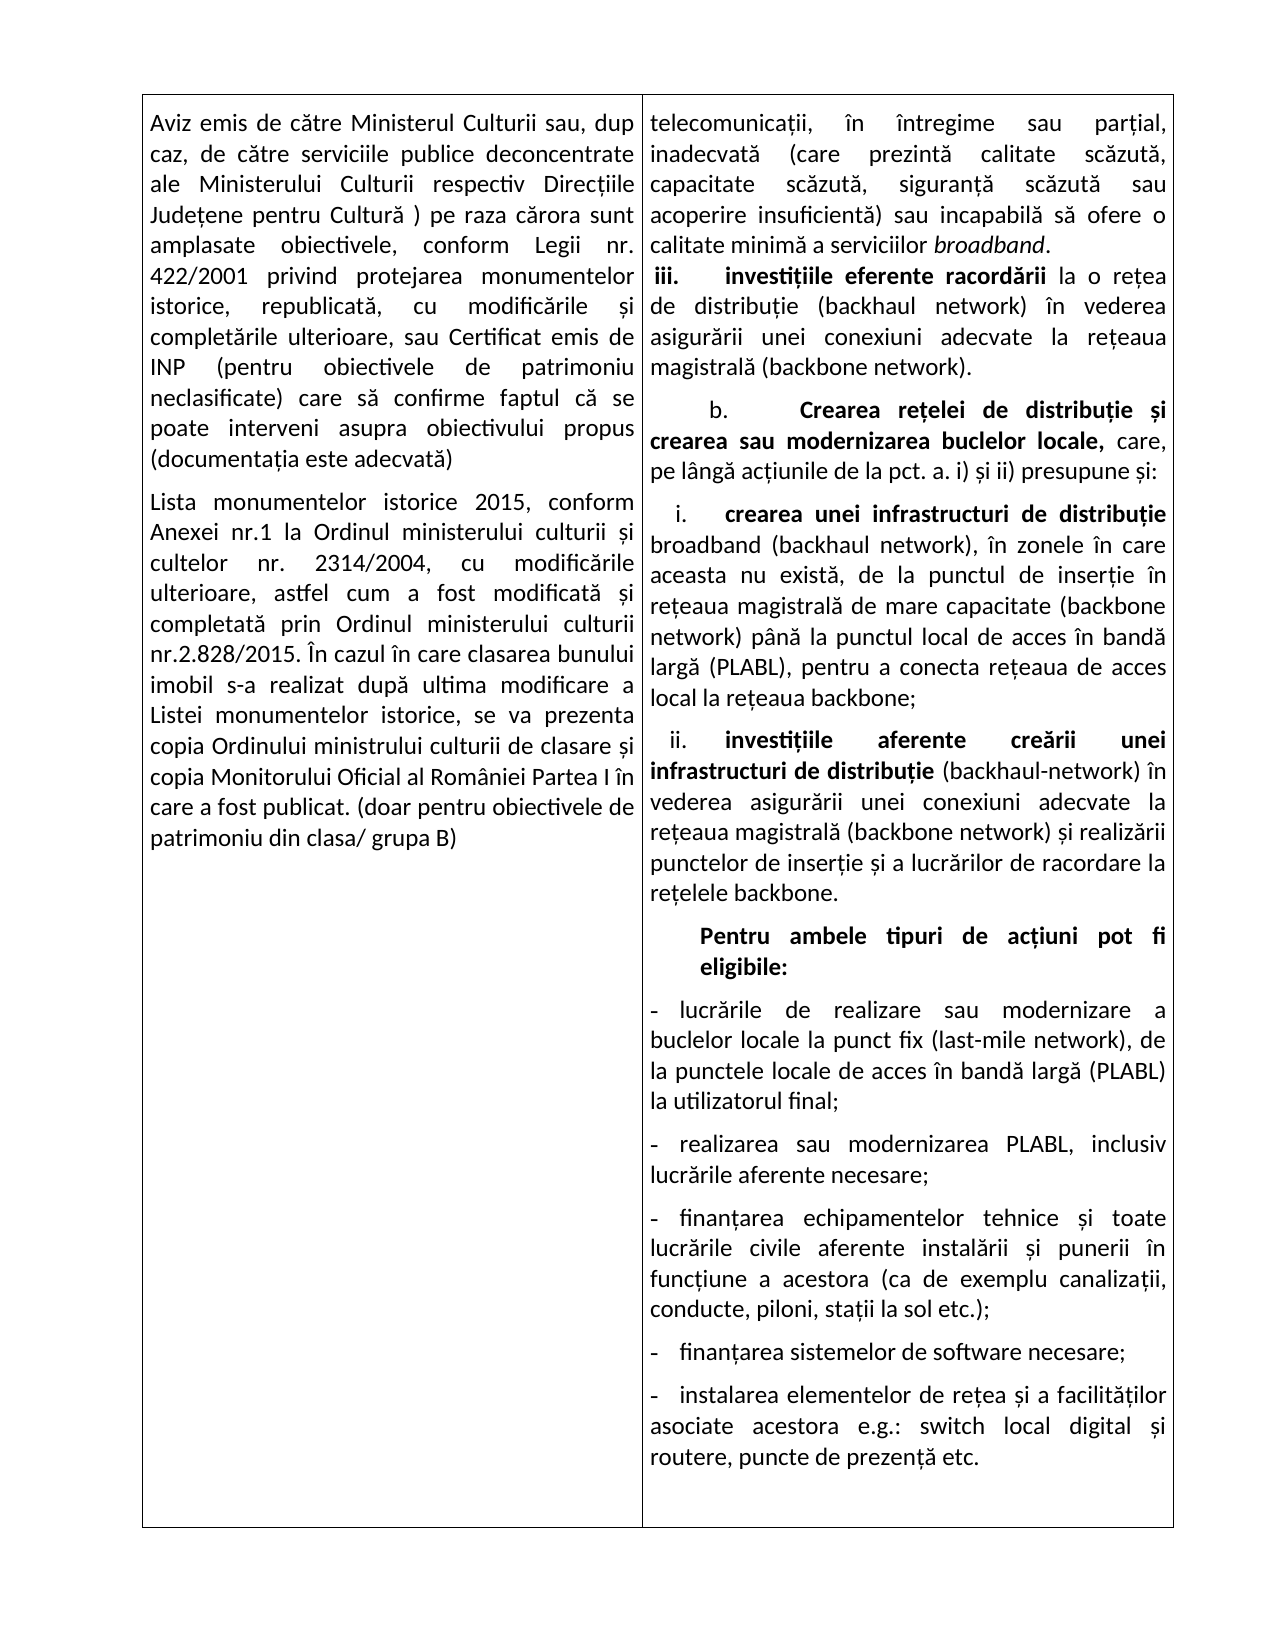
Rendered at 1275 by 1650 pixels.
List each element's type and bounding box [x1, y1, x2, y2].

table_cell [143, 95, 642, 1527]
table_cell [643, 95, 1173, 1527]
